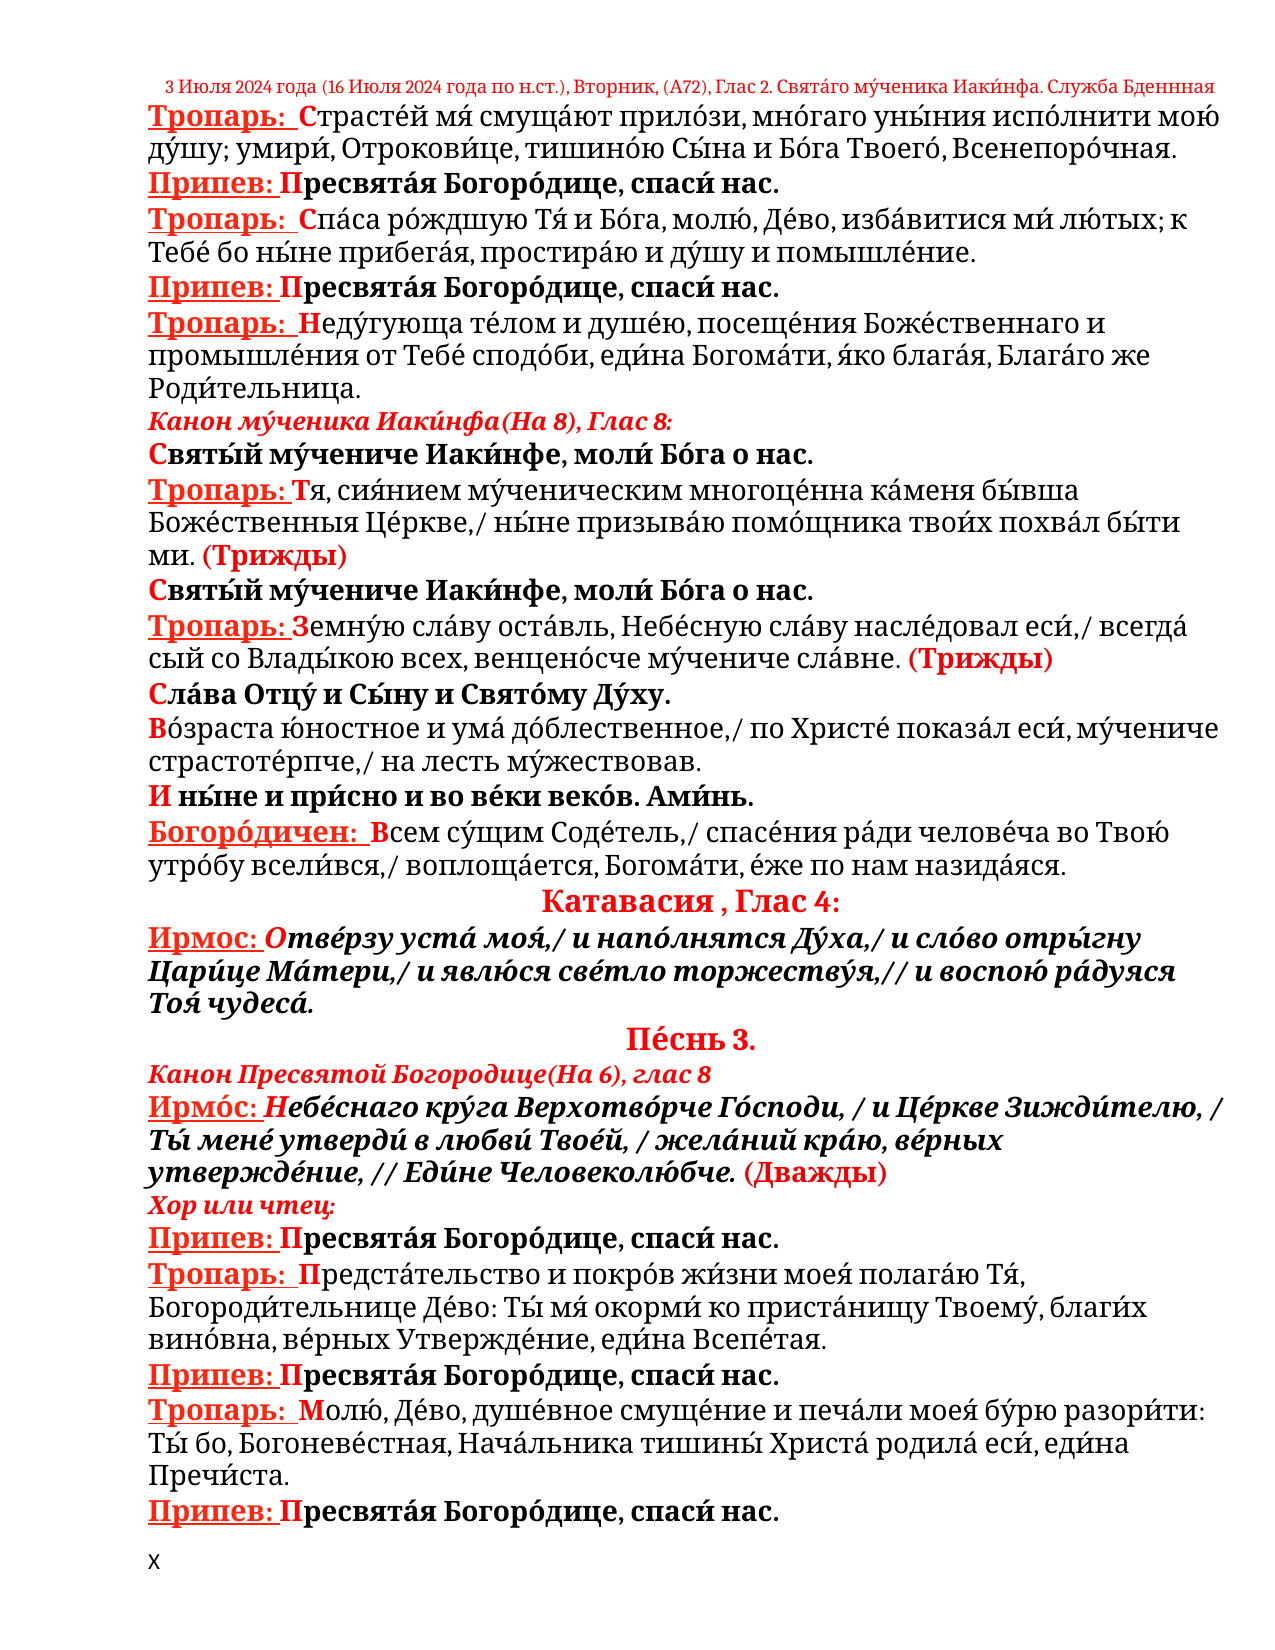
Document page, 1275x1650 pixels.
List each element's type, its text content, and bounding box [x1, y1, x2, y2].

text Ирмос: Отве́рзу уста́ моя́,/ и напо́лнятся Ду́ха,/ и сло́во отры́гну Цари́це Ма́тери,/ и явлю́ся све́тло торжеству́я,// и воспою́ ра́дуяся Тоя́ чудеса́. [148, 1191, 1233, 1289]
text Тропарь: Спа́са ро́ждшую Тя́ и Бо́га, молю́, Де́во, изба́витися ми́ лю́тых; к Тебе́ бо ны́не прибега́я, простира́ю и ду́шу и помышле́ние. [148, 472, 1233, 538]
text И ны́не и при́сно и во ве́ки веко́в. Ами́нь. [148, 1049, 1233, 1083]
text Святы́й му́чениче Иаки́нфе, моли́ Бо́га о нас. [148, 707, 1233, 741]
text Канон му́ченика Иаки́нфа(На 8), Глас 8: [148, 676, 1233, 705]
text Пе́снь 3. [148, 1291, 1233, 1327]
text Тропарь: Мно́гими содержи́мь напа́стьми, к Тебе́ прибега́ю, спасе́ния иски́й: о Ма́ти Сло́ва и Де́во, от тя́жких и лю́тых мя́ спаси́. [148, 265, 1233, 331]
text Припев: Пресвята́я Богоро́дице, спаси́ нас. [148, 333, 1233, 367]
text Сла́ва Отцу́ и Сы́ну и Свято́му Ду́ху. [148, 947, 1233, 980]
text Тропарь: Страсте́й мя́ смуща́ют прило́зи, мно́гаго уны́ния испо́лнити мою́ ду́шу; умири́, Отрокови́це, тишино́ю Сы́на и Бо́га Твоего́, Всенепоро́чная. [148, 369, 1233, 434]
text Святы́й му́чениче Иаки́нфе, моли́ Бо́га о нас. [148, 843, 1233, 877]
text Хор или чтец: [148, 198, 1233, 227]
text Тропарь: Тя, сия́нием му́ченическим многоце́нна ка́меня бы́вша Боже́ственныя Це́ркве,/ ны́не призыва́ю помо́щника твои́х похва́л бы́ти ми. (Трижды) [148, 743, 1233, 841]
text Тропарь: Неду́гующа те́лом и душе́ю, посеще́ния Боже́ственнаго и промышле́ния от Тебе́ сподо́би, еди́на Богома́ти, я́ко блага́я, Блага́го же Роди́тельница. [148, 576, 1233, 674]
text Хор или чтец: [148, 1461, 1233, 1489]
text Канон Пресвятой Богородице(На 6), глас 8 [148, 100, 1233, 128]
text Припев: Пресвята́я Богоро́дице, спаси́ нас. [148, 540, 1233, 574]
text Канон Пресвятой Богородице(На 6), глас 8 [148, 1329, 1233, 1358]
text Припев: Пресвята́я Богоро́дице, спаси́ нас. [148, 437, 1233, 470]
text Припев: Пресвята́я Богоро́дице, спаси́ нас. [148, 229, 1233, 263]
text Катавасия , Глас 4: [148, 1153, 1233, 1189]
text Во́зраста ю́ностное и ума́ до́блественное,/ по Христе́ показа́л еси́, му́чениче страстоте́рпче,/ на лесть му́жествовав. [148, 982, 1233, 1047]
text Припев: Пресвята́я Богоро́дице, спаси́ нас. [148, 1492, 1233, 1525]
text Ирмо́с: Во́ду проше́д я́ко су́шу, / и еги́петскаго зла́ избежа́в, / изра́ильтянин вопия́ше: // Изба́вителю и Бо́гу на́шему пои́м. (Дважды) [148, 131, 1233, 196]
text Богоро́дичен: Всем су́щим Соде́тель,/ спасе́ния ра́ди челове́ча во Твою́ утро́бу всели́вся,/ воплоща́ется, Богома́ти, е́же по нам назида́яся. [148, 1085, 1233, 1151]
text Ирмо́с: Небе́снаго кру́га Верхотво́рче Го́споди, / и Це́ркве Зижди́телю, / Ты́ мене́ утверди́ в любви́ Твое́й, / жела́ний кра́ю, ве́рных утвержде́ние, // Еди́не Человеколю́бче. (Дважды) [148, 1360, 1233, 1459]
text Тропарь: Земну́ю сла́ву оста́вль, Небе́сную сла́ву насле́довал еси́,/ всегда́ сый со Влады́кою всех, венцено́сче му́чениче сла́вне. (Трижды) [148, 879, 1233, 945]
